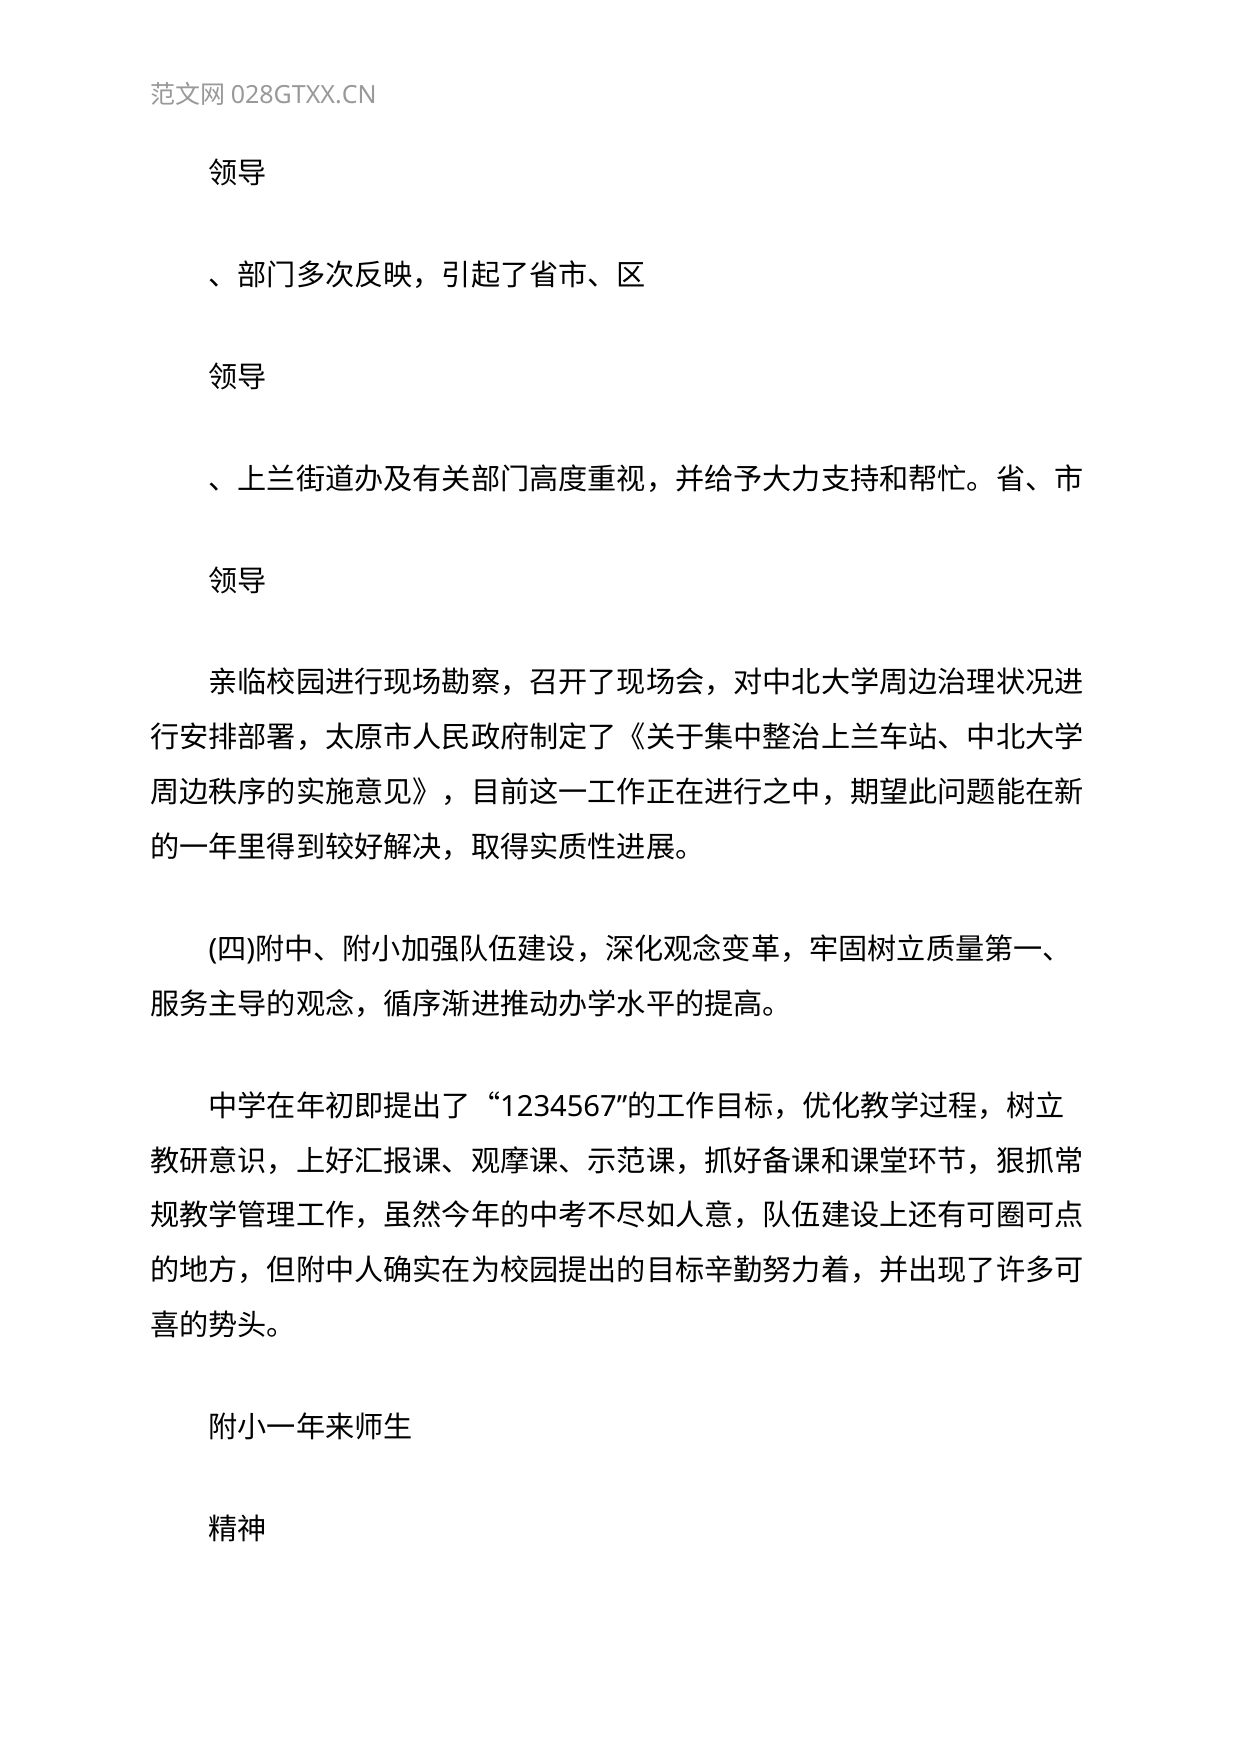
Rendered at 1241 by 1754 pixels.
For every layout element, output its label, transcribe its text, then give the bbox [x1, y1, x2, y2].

text 中学在年初即提出了“1234567”的工作目标，优化教学过程，树立教研意识，上好汇报课、观摩课、示范课，抓好备课和课堂环节，狠抓常规教学管理工作，虽然今年的中考不尽如人意，队伍建设上还有可圈可点的地方，但附中人确实在为校园提出的目标辛勤努力着，并出现了许多可喜的势头。 [150, 1082, 1090, 1344]
text (四)附中、附小加强队伍建设，深化观念变革，牢固树立质量第一、服务主导的观念，循序渐进推动办学水平的提高。 [150, 925, 1090, 1023]
text 领导 [150, 353, 1090, 396]
text 领导 [150, 557, 1090, 599]
text 附小一年来师生 [150, 1403, 1090, 1446]
text 精神 [150, 1505, 1090, 1548]
text 亲临校园进行现场勘察，召开了现场会，对中北大学周边治理状况进行安排部署，太原市人民政府制定了《关于集中整治上兰车站、中北大学周边秩序的实施意见》，目前这一工作正在进行之中，期望此问题能在新的一年里得到较好解决，取得实质性进展。 [150, 659, 1090, 866]
text 、上兰街道办及有关部门高度重视，并给予大力支持和帮忙。省、市 [150, 455, 1090, 498]
text 、部门多次反映，引起了省市、区 [150, 252, 1090, 294]
text 领导 [150, 150, 1090, 192]
